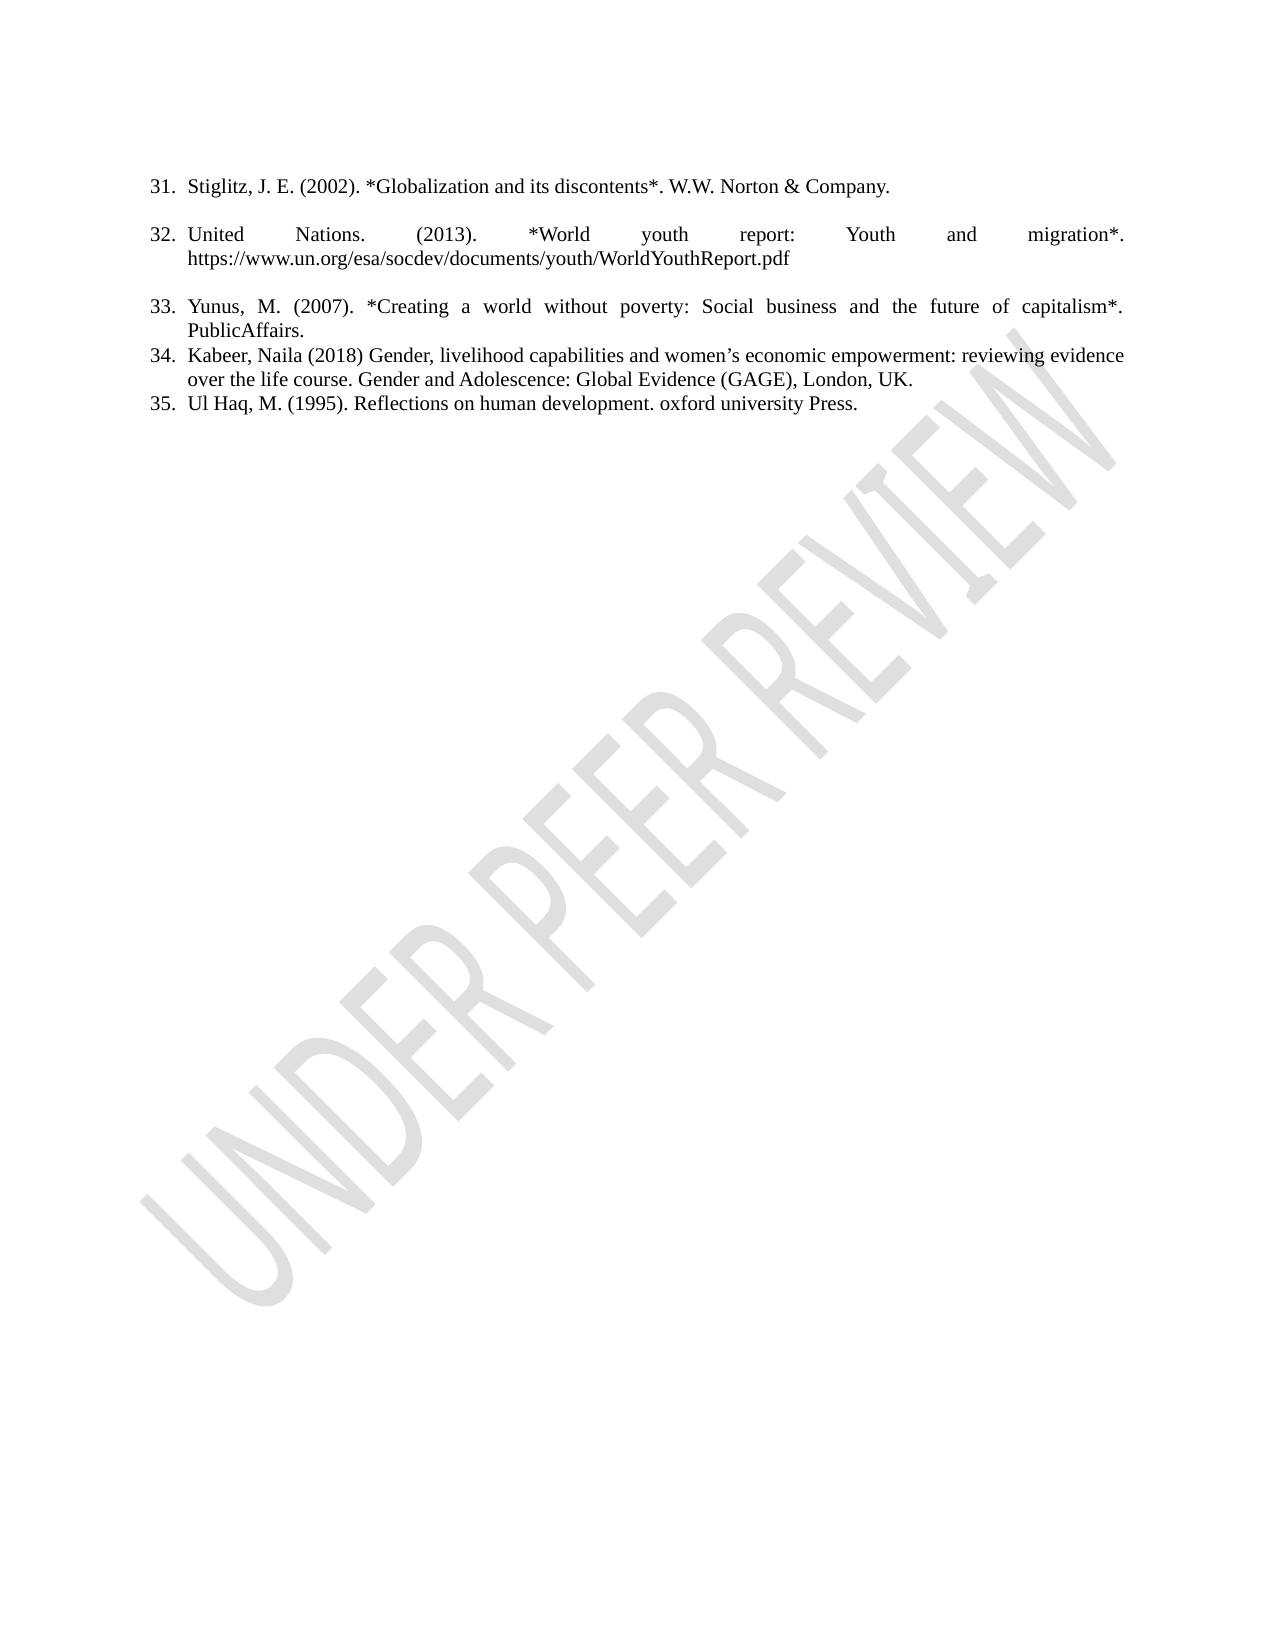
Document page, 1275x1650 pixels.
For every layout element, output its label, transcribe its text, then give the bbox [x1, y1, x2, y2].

list Yunus, M. (2007). *Creating a world without poverty: Social business and the future of capitalism*. PublicAffairs. [150, 294, 1125, 342]
list Kabeer, Naila (2018) Gender, livelihood capabilities and women’s economic empowerment: reviewing evidence over the life course. Gender and Adolescence: Global Evidence (GAGE), London, UK. [150, 342, 1125, 391]
list Ul Haq, M. (1995). Reflections on human development. oxford university Press. [150, 391, 1125, 415]
list United Nations. (2013). *World youth report: Youth and migration*. https://www.un.org/esa/socdev/documents/youth/WorldYouthReport.pdf [150, 222, 1125, 270]
list Stiglitz, J. E. (2002). *Globalization and its discontents*. W.W. Norton & Company. [150, 174, 1125, 198]
